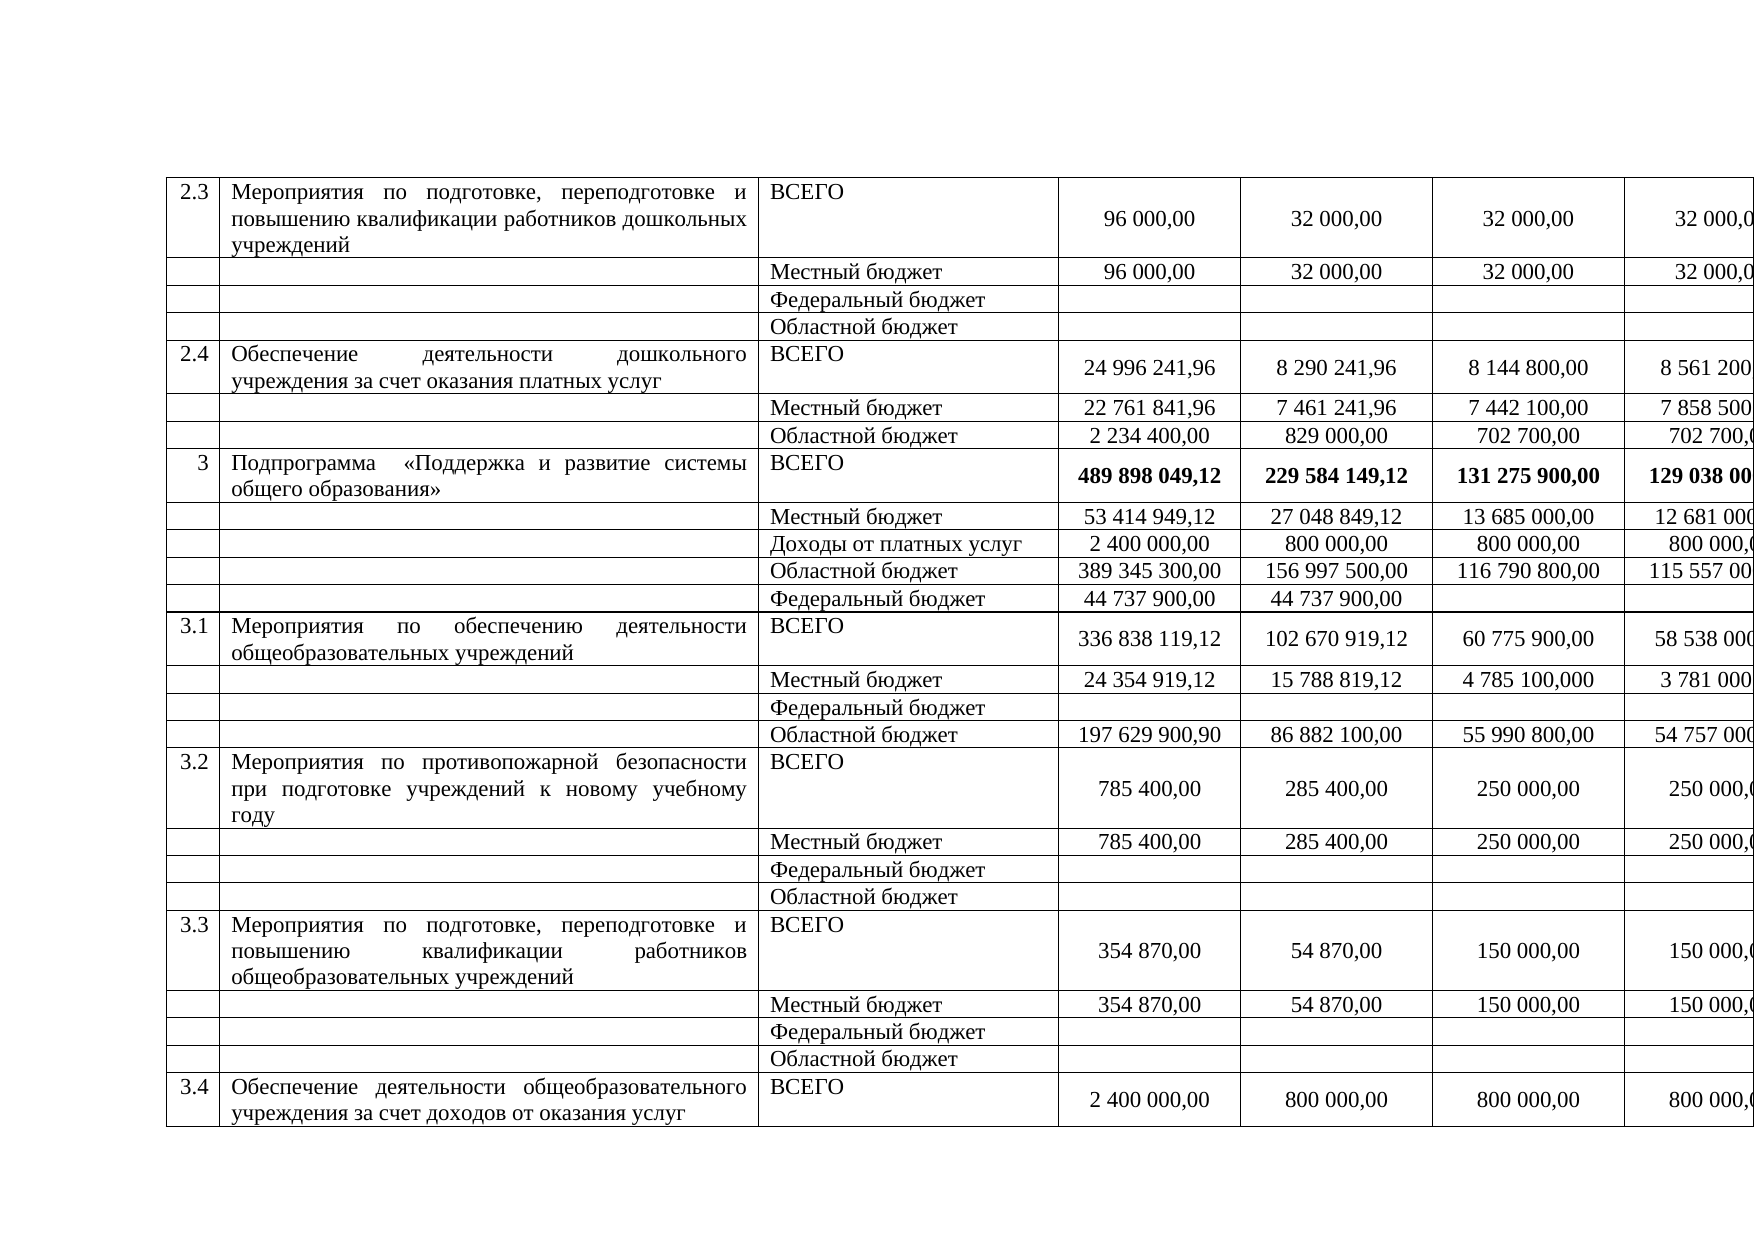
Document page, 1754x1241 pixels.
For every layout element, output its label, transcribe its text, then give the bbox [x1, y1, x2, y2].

table_cell 489 898 049,12 [1059, 449, 1240, 502]
table_cell 2.4 [167, 341, 219, 393]
table_cell [1241, 883, 1432, 909]
table_cell [1625, 313, 1753, 339]
table_cell [167, 856, 219, 882]
table_cell 54 870,00 [1241, 991, 1432, 1017]
table_cell 24 354 919,12 [1059, 666, 1240, 692]
table_cell Областной бюджет [759, 1046, 1058, 1072]
table_cell 156 997 500,00 [1241, 558, 1432, 584]
table_cell [1433, 286, 1624, 312]
table_cell [1241, 1046, 1432, 1072]
table_cell [1625, 1046, 1753, 1072]
table_cell [167, 258, 219, 285]
table_cell Обеспечение деятельности общеобразовательного учреждения за счет доходов от оказания услуг [220, 1073, 758, 1126]
table_cell Мероприятия по подготовке, переподготовке и повышению квалификации работников дошкольных учреждений [220, 178, 758, 257]
table_cell 800 000,00 [1625, 530, 1753, 557]
table_cell Местный бюджет [759, 394, 1058, 421]
table_cell [1433, 856, 1624, 882]
table_cell [1625, 1018, 1753, 1044]
table_cell 702 700,00 [1625, 422, 1753, 448]
table_cell [167, 694, 219, 720]
table_cell 8 561 200,00 [1625, 341, 1753, 393]
table_cell 7 442 100,00 [1433, 394, 1624, 421]
table_cell 116 790 800,00 [1433, 558, 1624, 584]
table_cell [1059, 1018, 1240, 1044]
table_cell 829 000,00 [1241, 422, 1432, 448]
table_cell Федеральный бюджет [759, 1018, 1058, 1044]
table_cell 58 538 000,00 [1625, 613, 1753, 665]
table_cell [220, 503, 758, 529]
table_cell 3.4 [167, 1073, 219, 1126]
table_cell [220, 258, 758, 285]
table_cell ВСЕГО [759, 748, 1058, 827]
table_cell Мероприятия по противопожарной безопасности при подготовке учреждений к новому учебному году [220, 748, 758, 827]
table_cell [1433, 313, 1624, 339]
table_cell [1241, 856, 1432, 882]
table_cell 2 234 400,00 [1059, 422, 1240, 448]
table_cell 22 761 841,96 [1059, 394, 1240, 421]
table_cell [220, 883, 758, 909]
table_cell 12 681 000,00 [1625, 503, 1753, 529]
table_cell 3 781 000,00 [1625, 666, 1753, 692]
table_cell [1241, 694, 1432, 720]
table_cell 27 048 849,12 [1241, 503, 1432, 529]
table_cell 2.3 [167, 178, 219, 257]
table_cell Подпрограмма «Поддержка и развитие системы общего образования» [220, 449, 758, 502]
table_cell [167, 394, 219, 421]
table_cell Местный бюджет [759, 991, 1058, 1017]
table_cell [220, 313, 758, 339]
table_cell [167, 503, 219, 529]
table_cell [1059, 313, 1240, 339]
table_cell 32 000,00 [1241, 178, 1432, 257]
table_cell [220, 558, 758, 584]
table_cell [167, 530, 219, 557]
table_cell [1059, 883, 1240, 909]
table_cell [1241, 1018, 1432, 1044]
table_cell 250 000,00 [1625, 748, 1753, 827]
table_cell 785 400,00 [1059, 829, 1240, 855]
table_cell [220, 829, 758, 855]
table_cell [167, 666, 219, 692]
table_cell Областной бюджет [759, 558, 1058, 584]
table_cell [1059, 286, 1240, 312]
table_cell Федеральный бюджет [759, 585, 1058, 611]
table_cell 229 584 149,12 [1241, 449, 1432, 502]
table_cell 150 000,00 [1433, 911, 1624, 990]
table_cell Доходы от платных услуг [759, 530, 1058, 557]
table_cell ВСЕГО [759, 449, 1058, 502]
table_cell 389 345 300,00 [1059, 558, 1240, 584]
table_cell [1433, 1018, 1624, 1044]
table_cell 15 788 819,12 [1241, 666, 1432, 692]
table_cell Обеспечение деятельности дошкольного учреждения за счет оказания платных услуг [220, 341, 758, 393]
table_cell Областной бюджет [759, 313, 1058, 339]
table_cell Местный бюджет [759, 503, 1058, 529]
table_cell 3.3 [167, 911, 219, 990]
table_cell [1059, 1046, 1240, 1072]
table_cell 3.2 [167, 748, 219, 827]
table_cell [167, 1046, 219, 1072]
table_cell 24 996 241,96 [1059, 341, 1240, 393]
table_cell 86 882 100,00 [1241, 721, 1432, 747]
table_cell Местный бюджет [759, 829, 1058, 855]
table_cell [167, 313, 219, 339]
table_cell 250 000,00 [1433, 748, 1624, 827]
table_cell 96 000,00 [1059, 258, 1240, 285]
table_cell 2 400 000,00 [1059, 1073, 1240, 1126]
table_cell Областной бюджет [759, 883, 1058, 909]
table_cell 336 838 119,12 [1059, 613, 1240, 665]
table_cell Федеральный бюджет [759, 694, 1058, 720]
table_cell [220, 394, 758, 421]
table_cell [1059, 694, 1240, 720]
table_cell [220, 1046, 758, 1072]
table_cell 32 000,00 [1625, 178, 1753, 257]
table_cell 32 000,00 [1625, 258, 1753, 285]
table_cell [167, 721, 219, 747]
table_cell ВСЕГО [759, 341, 1058, 393]
table_cell [167, 991, 219, 1017]
table_cell 8 144 800,00 [1433, 341, 1624, 393]
table_cell 285 400,00 [1241, 829, 1432, 855]
table_cell Областной бюджет [759, 422, 1058, 448]
table_cell 54 757 000,00 [1625, 721, 1753, 747]
table_cell 44 737 900,00 [1241, 585, 1432, 611]
table_cell 354 870,00 [1059, 991, 1240, 1017]
table_cell Областной бюджет [759, 721, 1058, 747]
table_cell ВСЕГО [759, 1073, 1058, 1126]
table_cell [167, 1018, 219, 1044]
table_cell [220, 585, 758, 611]
table_cell [220, 666, 758, 692]
table_cell [220, 856, 758, 882]
table_cell 102 670 919,12 [1241, 613, 1432, 665]
table_cell 44 737 900,00 [1059, 585, 1240, 611]
table_cell [220, 721, 758, 747]
table_cell 13 685 000,00 [1433, 503, 1624, 529]
table_cell 800 000,00 [1241, 530, 1432, 557]
table_cell 32 000,00 [1241, 258, 1432, 285]
table_cell [1433, 883, 1624, 909]
table_cell [167, 883, 219, 909]
table_cell 150 000,00 [1433, 991, 1624, 1017]
table_cell 800 000,00 [1241, 1073, 1432, 1126]
table_cell 54 870,00 [1241, 911, 1432, 990]
table_cell [1241, 286, 1432, 312]
table_cell 32 000,00 [1433, 178, 1624, 257]
table_cell 8 290 241,96 [1241, 341, 1432, 393]
table_cell Мероприятия по подготовке, переподготовке и повышению квалификации работников общеобразовательных учреждений [220, 911, 758, 990]
table_cell 285 400,00 [1241, 748, 1432, 827]
table_cell [167, 829, 219, 855]
table_cell Мероприятия по обеспечению деятельности общеобразовательных учреждений [220, 613, 758, 665]
table_cell 150 000,00 [1625, 911, 1753, 990]
table_cell ВСЕГО [759, 178, 1058, 257]
table_cell 354 870,00 [1059, 911, 1240, 990]
table_cell 7 858 500,00 [1625, 394, 1753, 421]
table_cell 3 [167, 449, 219, 502]
table_cell [1241, 313, 1432, 339]
table_cell 702 700,00 [1433, 422, 1624, 448]
table_cell [1433, 694, 1624, 720]
table_cell 785 400,00 [1059, 748, 1240, 827]
table_cell [1433, 585, 1624, 611]
table_cell [220, 422, 758, 448]
table_cell 60 775 900,00 [1433, 613, 1624, 665]
table_cell [167, 286, 219, 312]
table_cell [1625, 286, 1753, 312]
table_cell 2 400 000,00 [1059, 530, 1240, 557]
table_cell 53 414 949,12 [1059, 503, 1240, 529]
table_cell 115 557 000,00 [1625, 558, 1753, 584]
table_cell 3.1 [167, 613, 219, 665]
table_cell [167, 558, 219, 584]
table_cell [1625, 883, 1753, 909]
table_cell 197 629 900,90 [1059, 721, 1240, 747]
table_cell 96 000,00 [1059, 178, 1240, 257]
table_cell [220, 286, 758, 312]
table_cell 150 000,00 [1625, 991, 1753, 1017]
table_cell [220, 694, 758, 720]
table_cell [1059, 856, 1240, 882]
table_cell 800 000,00 [1433, 1073, 1624, 1126]
table_cell 250 000,00 [1625, 829, 1753, 855]
table_cell ВСЕГО [759, 613, 1058, 665]
table_cell 129 038 000,00 [1625, 449, 1753, 502]
table_cell [1625, 856, 1753, 882]
table_cell [1625, 694, 1753, 720]
table_cell 250 000,00 [1433, 829, 1624, 855]
table_cell 55 990 800,00 [1433, 721, 1624, 747]
table_cell 7 461 241,96 [1241, 394, 1432, 421]
table_cell Местный бюджет [759, 258, 1058, 285]
table_cell 131 275 900,00 [1433, 449, 1624, 502]
table_cell Федеральный бюджет [759, 856, 1058, 882]
table_cell Федеральный бюджет [759, 286, 1058, 312]
table_cell [220, 991, 758, 1017]
table_cell [220, 530, 758, 557]
table_cell ВСЕГО [759, 911, 1058, 990]
table_cell 4 785 100,000 [1433, 666, 1624, 692]
table_cell [167, 585, 219, 611]
table_cell 800 000,00 [1625, 1073, 1753, 1126]
table_cell 800 000,00 [1433, 530, 1624, 557]
table_cell [1625, 585, 1753, 611]
table_cell [1433, 1046, 1624, 1072]
table_cell [167, 422, 219, 448]
table_cell 32 000,00 [1433, 258, 1624, 285]
table_cell Местный бюджет [759, 666, 1058, 692]
table_cell [220, 1018, 758, 1044]
